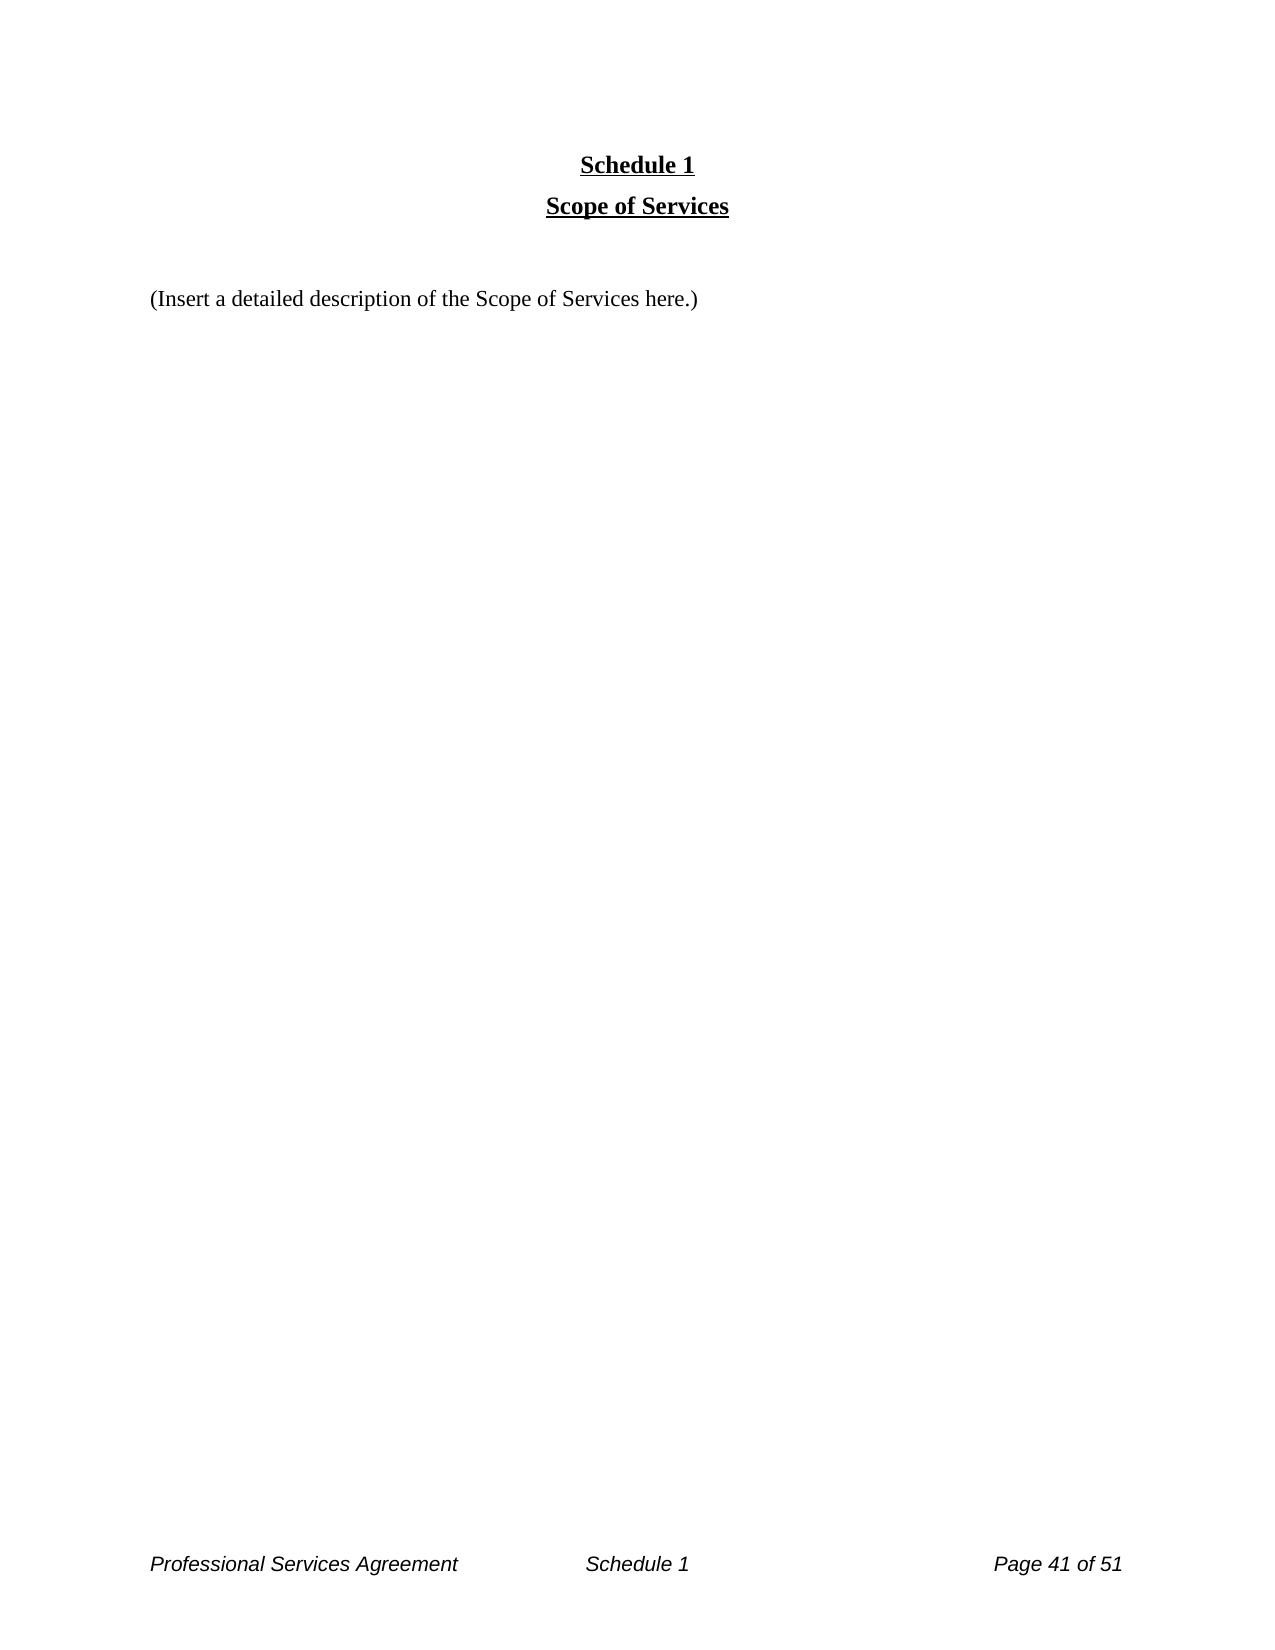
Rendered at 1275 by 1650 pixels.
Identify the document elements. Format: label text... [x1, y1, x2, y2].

text Scope of Services [150, 191, 1125, 220]
text Schedule 1 [150, 150, 1125, 179]
